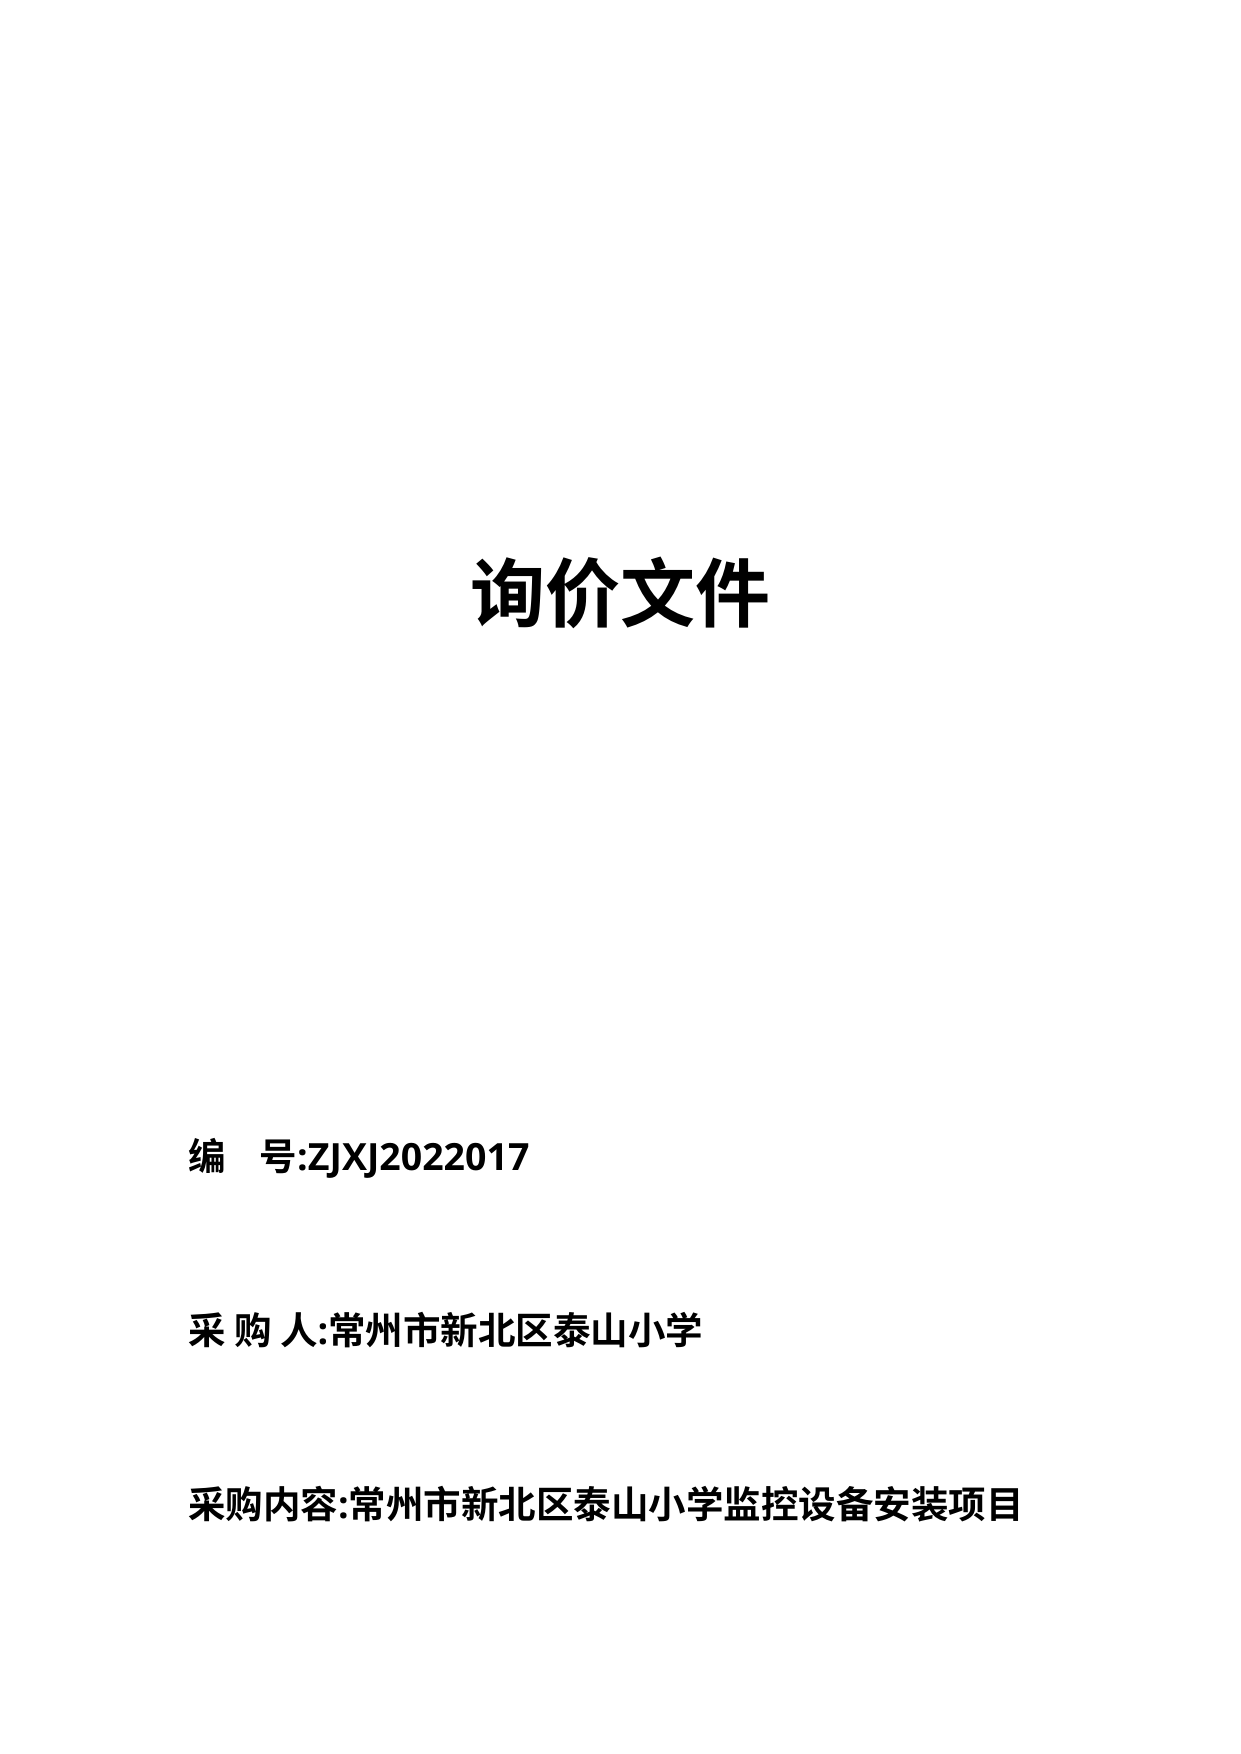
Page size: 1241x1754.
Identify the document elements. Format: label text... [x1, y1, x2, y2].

text 采购内容:常州市新北区泰山小学监控设备安装项目 [112, 1469, 1128, 1534]
text 询价文件 [112, 524, 1128, 654]
text 编 号:ZJXJ2022017 [112, 1121, 1128, 1186]
text 采 购 人:常州市新北区泰山小学 [112, 1295, 1128, 1360]
